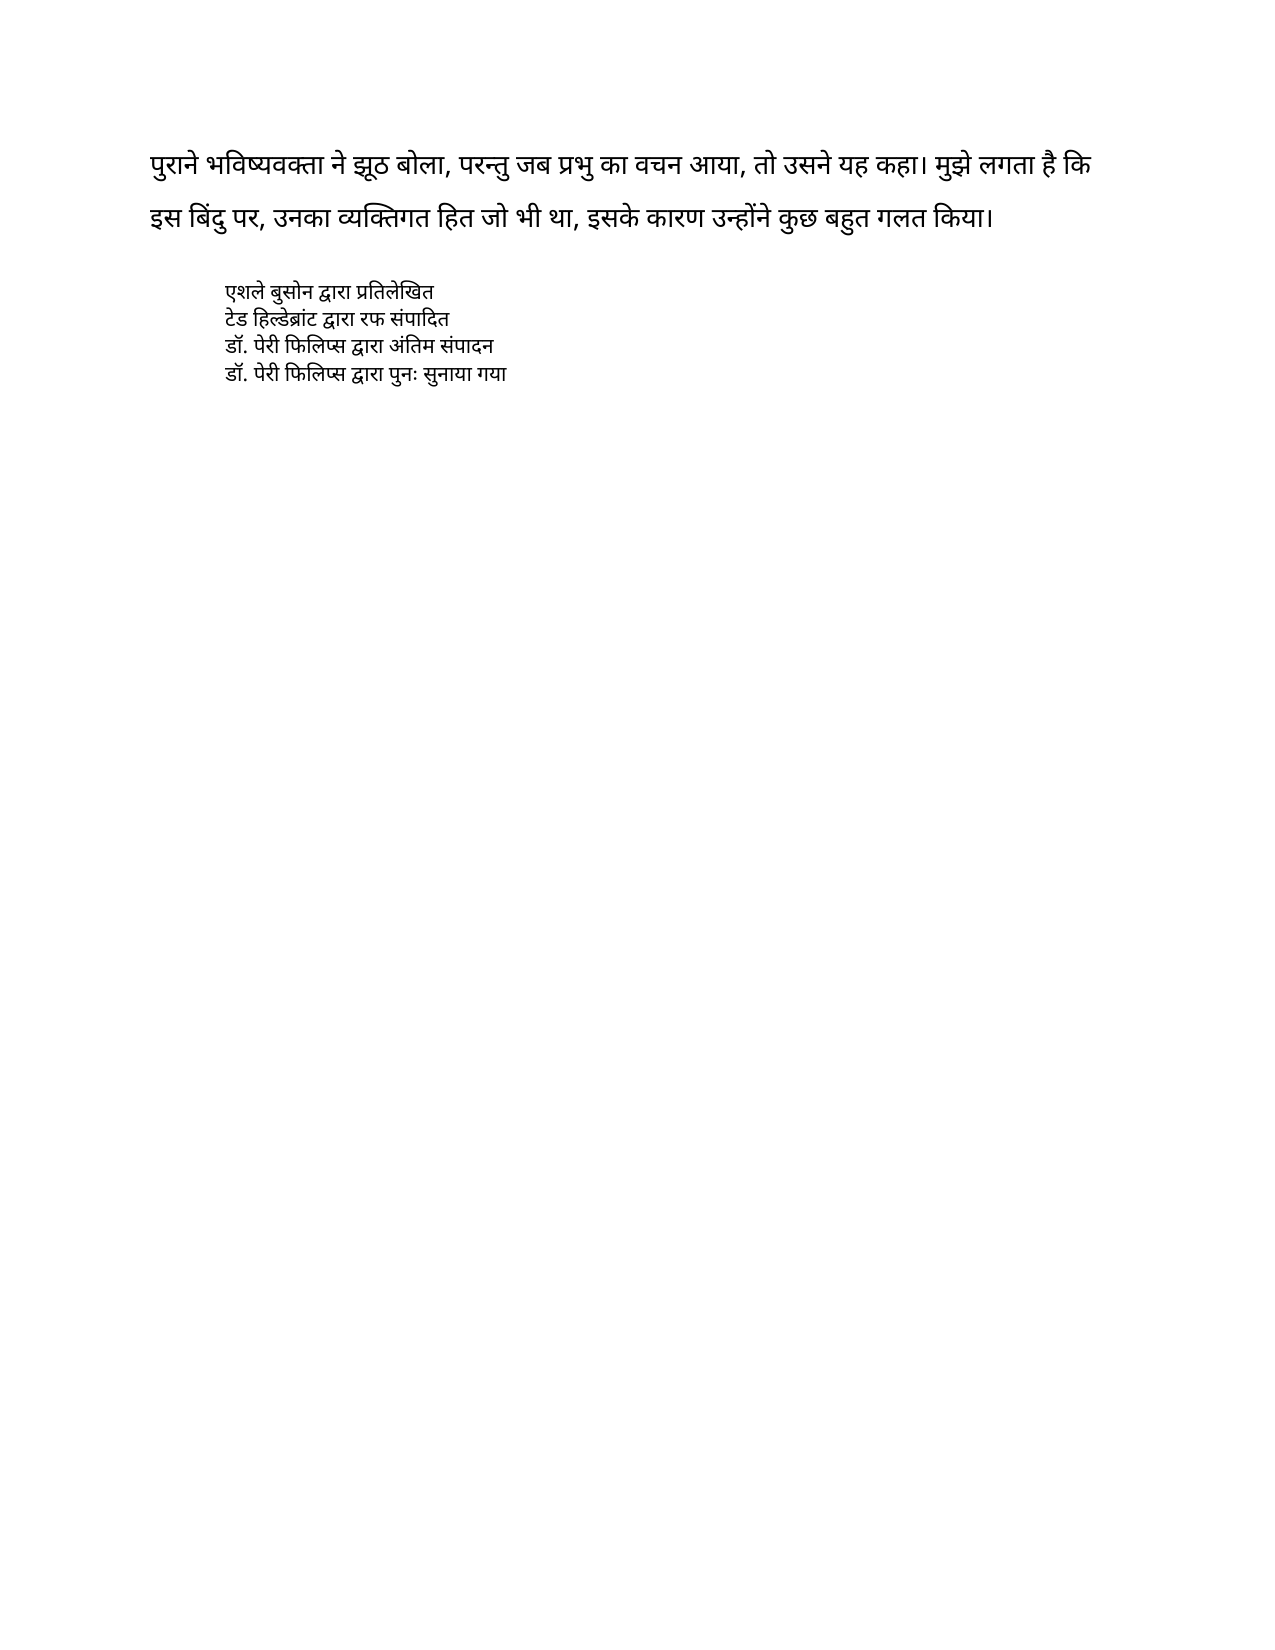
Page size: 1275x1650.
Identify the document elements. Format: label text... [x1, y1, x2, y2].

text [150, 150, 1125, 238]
text एशले बुसोन द्वारा प्रतिलेखित टेड हिल्डेब्रांट द्वारा रफ संपादित डॉ. पेरी फिलिप्स द्वारा अंतिम संपादन डॉ. पेरी फिलिप्स द्वारा पुनः सुनाया गया [150, 281, 1125, 443]
